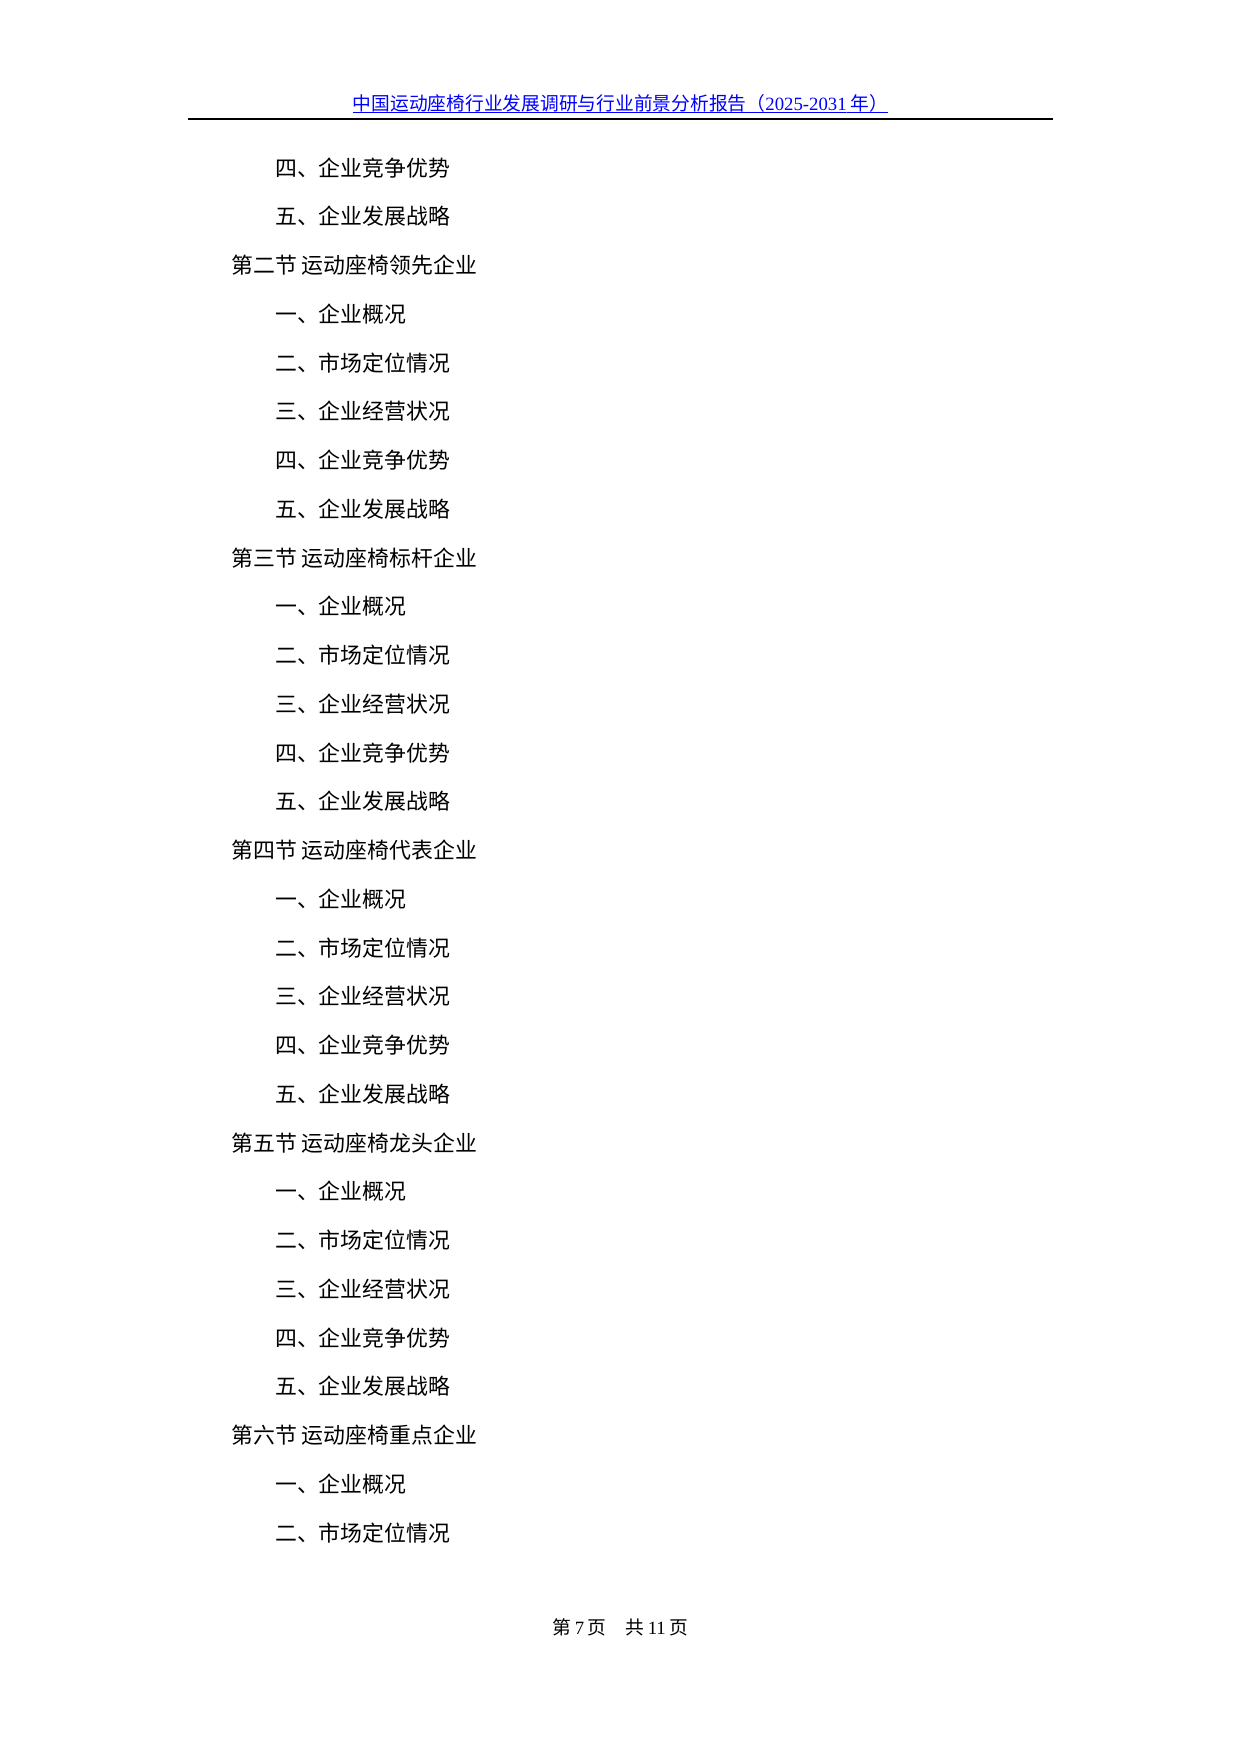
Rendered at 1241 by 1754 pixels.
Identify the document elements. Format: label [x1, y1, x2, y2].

text [187, 150, 1053, 1548]
